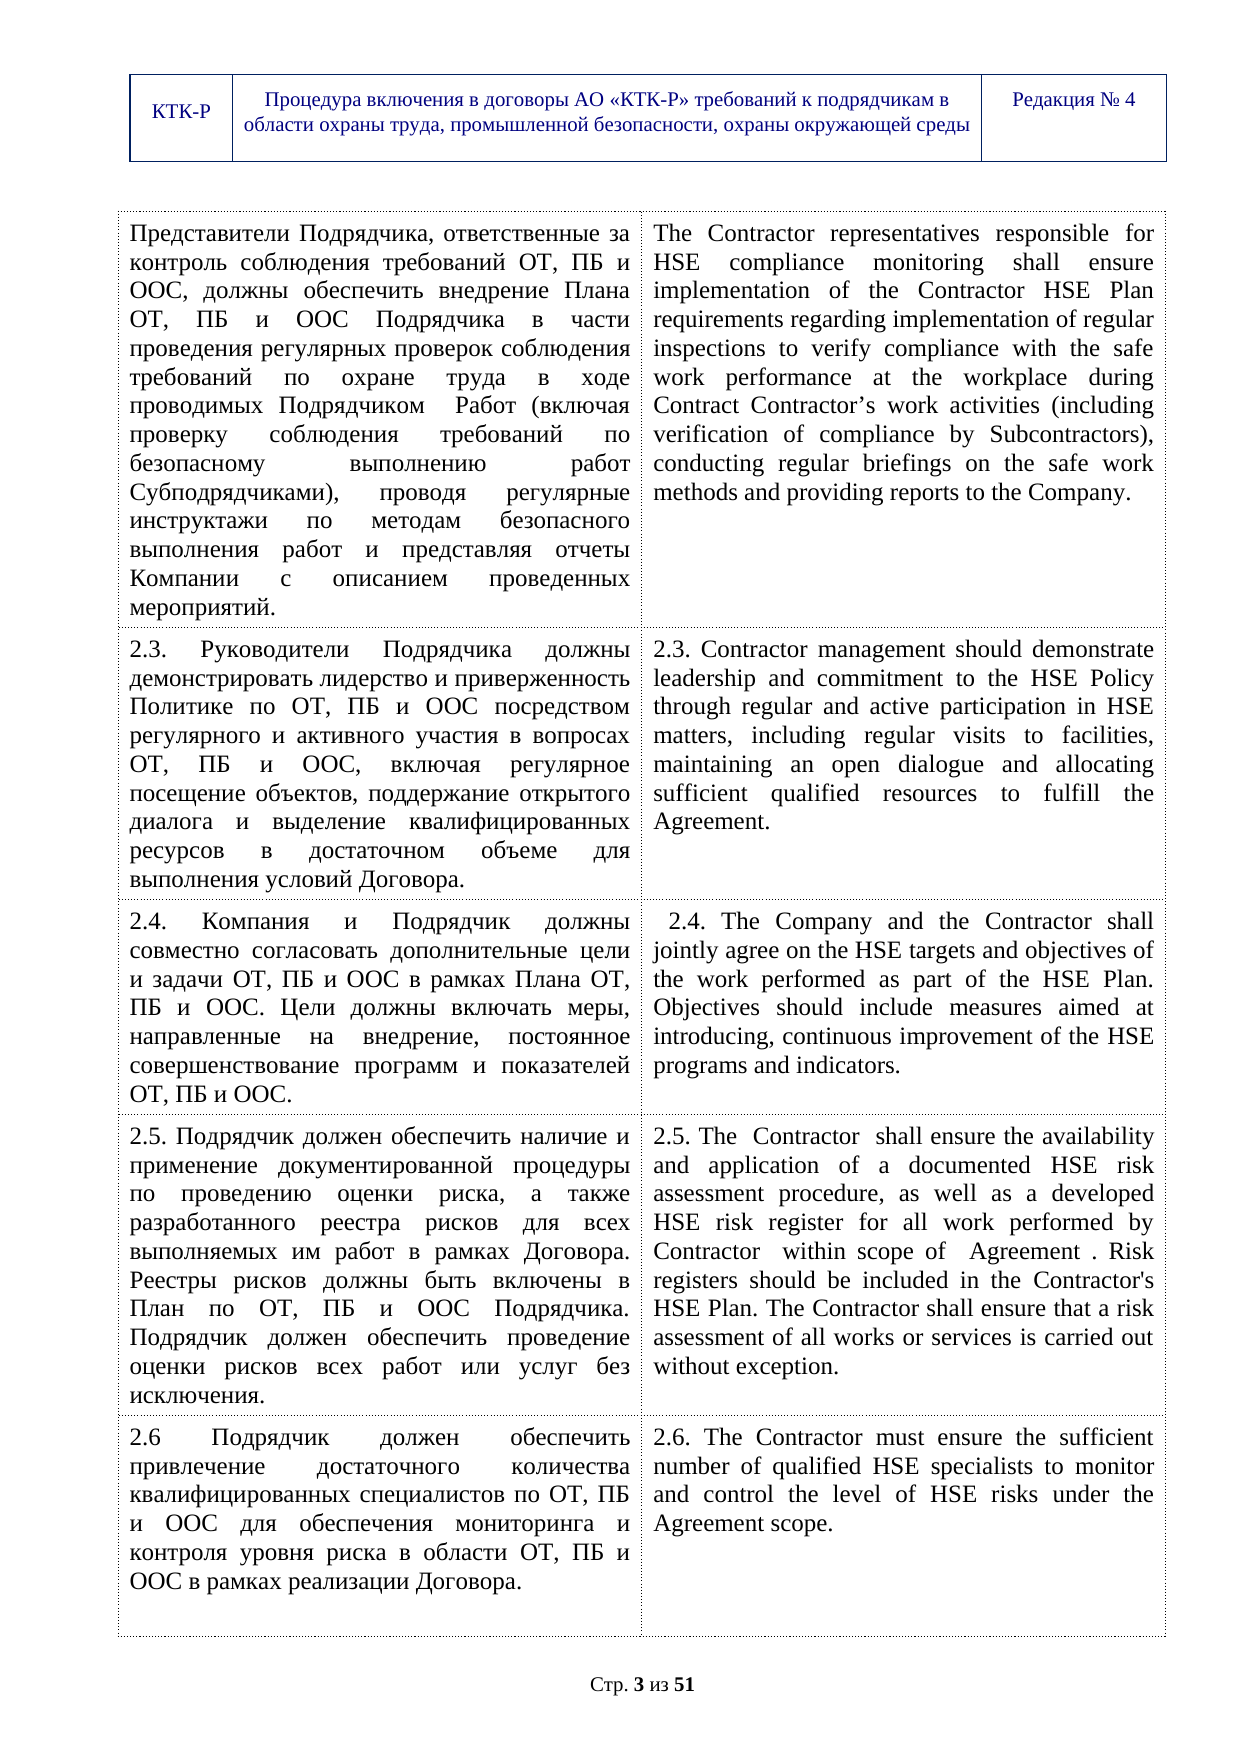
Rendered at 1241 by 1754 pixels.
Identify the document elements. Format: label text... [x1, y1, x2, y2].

table_cell 2.5. Подрядчик должен обеспечить наличие и применение документированной процедуры по проведению оценки риска, а также разработанного реестра рисков для всех выполняемых им работ в рамках Договора. Реестры рисков должны быть включены в План по ОТ, ПБ и ООС Подрядчика. Подрядчик должен обеспечить проведение оценки рисков всех работ или услуг без исключения. [118, 1114, 642, 1415]
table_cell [118, 211, 642, 627]
table_cell 2.3. Contractor management should demonstrate leadership and commitment to the HSE Policy through regular and active participation in HSE matters, including regular visits to facilities, maintaining an open dialogue and allocating sufficient qualified resources to fulfill the Agreement. [642, 627, 1166, 899]
table_cell 2.4. The Company and the Contractor shall jointly agree on the HSE targets and objectives of the work performed as part of the HSE Plan. Objectives should include measures aimed at introducing, continuous improvement of the HSE programs and indicators. [642, 899, 1166, 1114]
table_cell 2.3. Руководители Подрядчика должны демонстрировать лидерство и приверженность Политике по ОТ, ПБ и ООС посредством регулярного и активного участия в вопросах ОТ, ПБ и ООС, включая регулярное посещение объектов, поддержание открытого диалога и выделение квалифицированных ресурсов в достаточном объеме для выполнения условий Договора. [118, 627, 642, 899]
table_cell 2.4. Компания и Подрядчик должны совместно согласовать дополнительные цели и задачи ОТ, ПБ и ООС в рамках Плана ОТ, ПБ и ООС. Цели должны включать меры, направленные на внедрение, постоянное совершенствование программ и показателей ОТ, ПБ и ООС. [118, 899, 642, 1114]
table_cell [642, 211, 1166, 627]
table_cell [118, 1415, 642, 1636]
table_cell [642, 1415, 1166, 1636]
table_cell 2.5. The Contractor shall ensure the availability and application of a documented HSE risk assessment procedure, as well as a developed HSE risk register for all work performed by Contractor within scope of Agreement . Risk registers should be included in the Contractor's HSE Plan. The Contractor shall ensure that a risk assessment of all works or services is carried out without exception. [642, 1114, 1166, 1415]
